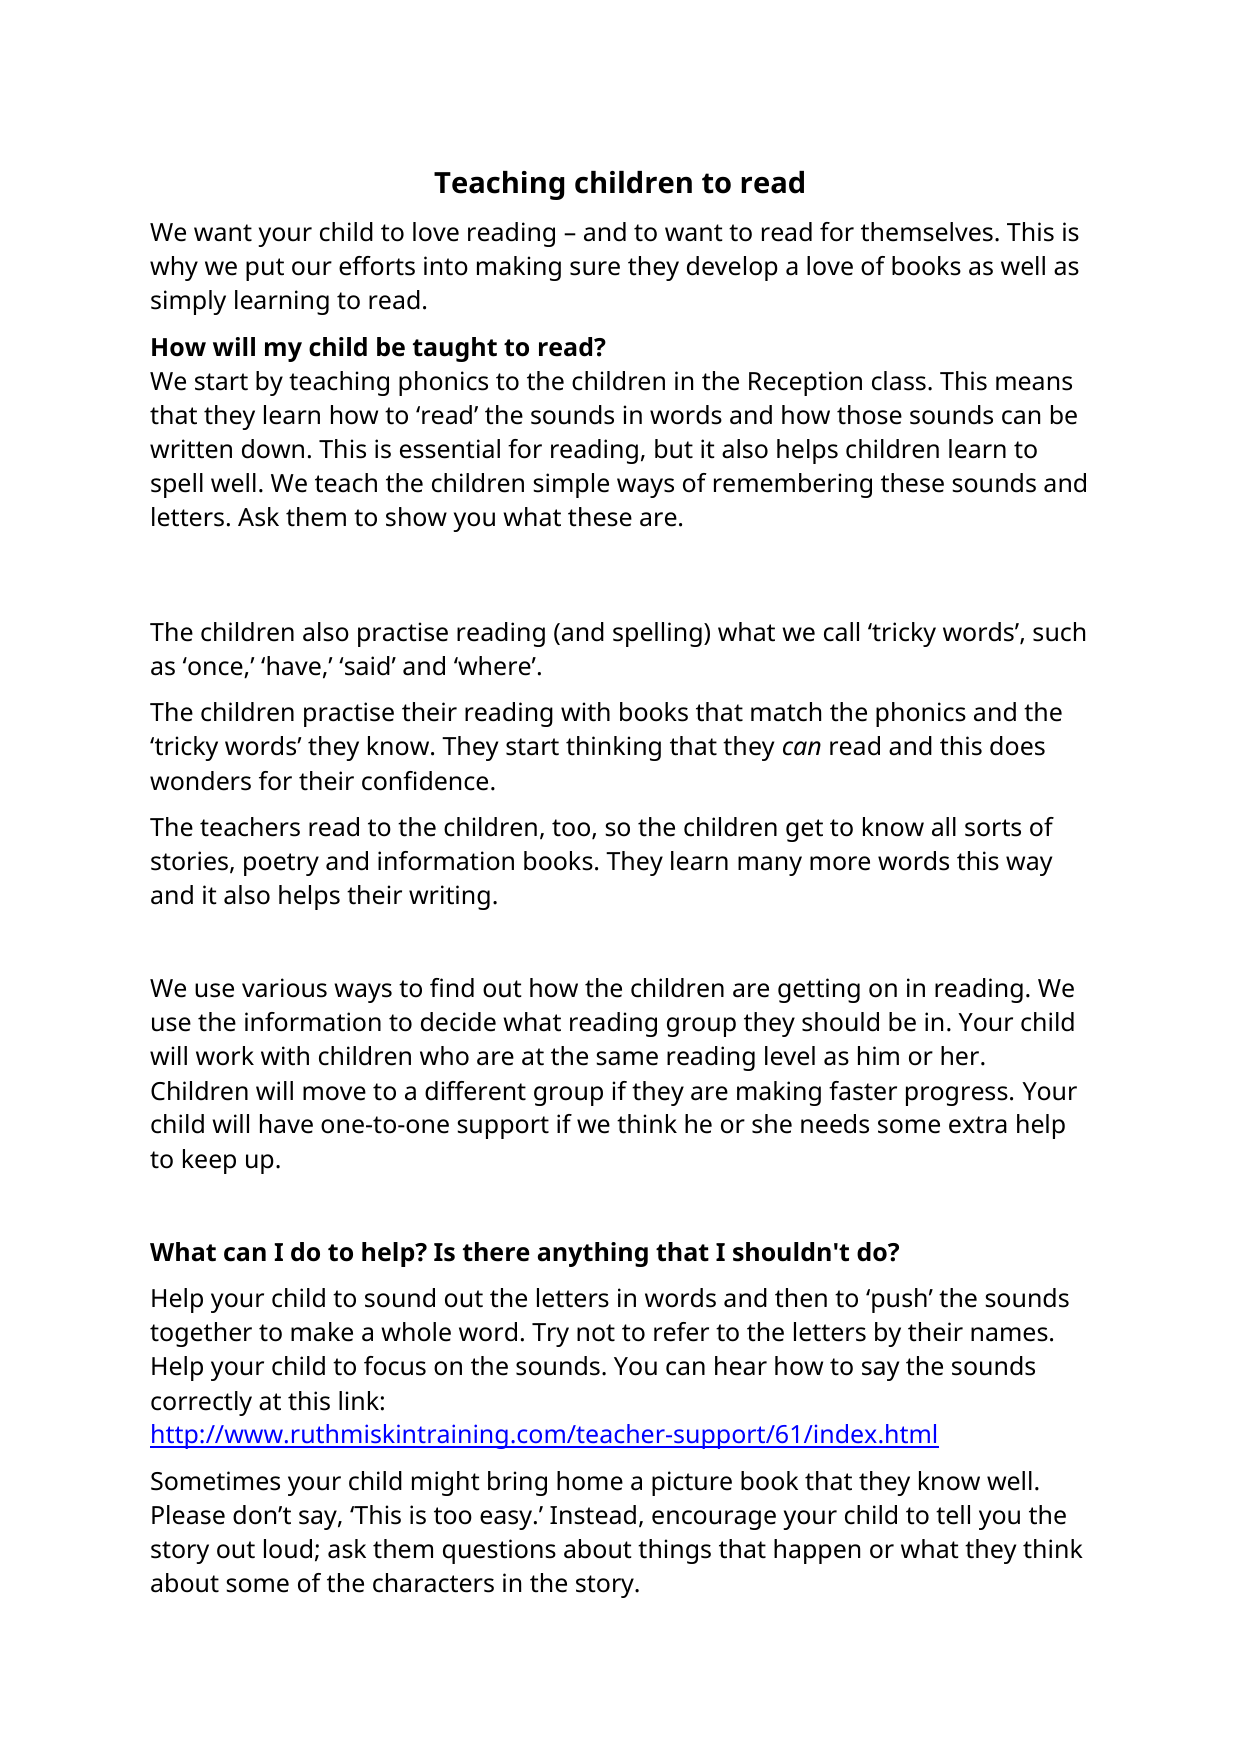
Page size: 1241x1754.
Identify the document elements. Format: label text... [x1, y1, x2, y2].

text Sometimes your child might bring home a picture book that they know well. Please don’t say, ‘This is too easy.’ Instead, encourage your child to tell you the story out loud; ask them questions about things that happen or what they think about some of the characters in the story. [150, 1464, 1090, 1600]
text The teachers read to the children, too, so the children get to know all sorts of stories, poetry and information books. They learn many more words this way and it also helps their writing. [150, 810, 1090, 912]
text We want your child to love reading – and to want to read for themselves. This is why we put our efforts into making sure they develop a love of books as well as simply learning to read. [150, 215, 1090, 317]
text We start by teaching phonics to the children in the Reception class. This means that they learn how to ‘read’ the sounds in words and how those sounds can be written down. This is essential for reading, but it also helps children learn to spell well. We teach the children simple ways of remembering these sounds and letters. Ask them to show you what these are. [150, 363, 1090, 534]
text Help your child to sound out the letters in words and then to ‘push’ the sounds together to make a whole word. Try not to refer to the letters by their names. Help your child to focus on the sounds. You can hear how to say the sounds correctly at this link: http://www.ruthmiskintraining.com/teacher-support/61/index.html [150, 1281, 1090, 1451]
text How will my child be taught to read? [150, 329, 1090, 363]
text The children also practise reading (and spelling) what we call ‘tricky words’, such as ‘once,’ ‘have,’ ‘said’ and ‘where’. [150, 614, 1090, 682]
text Teaching children to read [150, 162, 1090, 202]
text What can I do to help? Is there anything that I shouldn't do? [150, 1234, 1090, 1268]
text The children practise their reading with books that match the phonics and the ‘tricky words’ they know. They start thinking that they can read and this does wonders for their confidence. [150, 695, 1090, 797]
text We use various ways to find out how the children are getting on in reading. We use the information to decide what reading group they should be in. Your child will work with children who are at the same reading level as him or her. Children will move to a different group if they are making faster progress. Your child will have one-to-one support if we think he or she needs some extra help to keep up. [150, 971, 1090, 1175]
